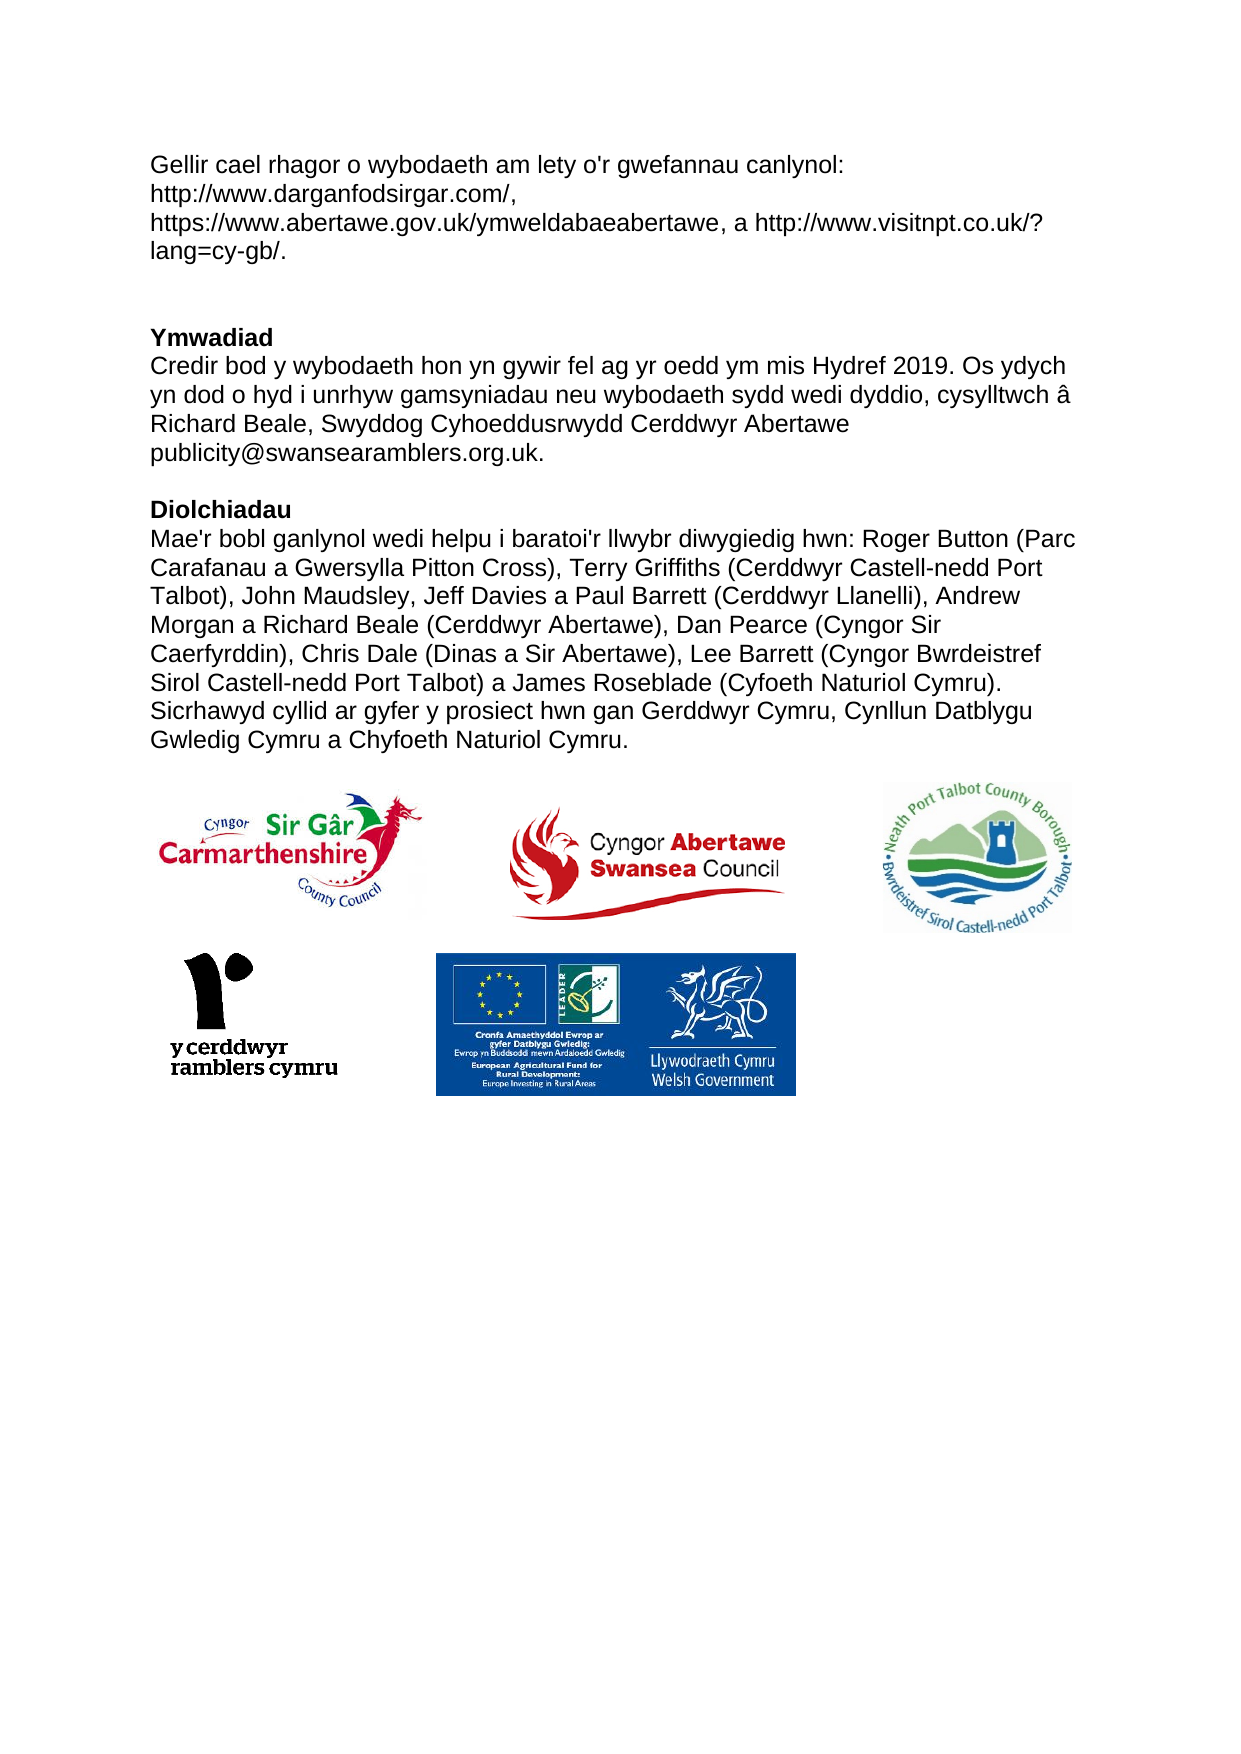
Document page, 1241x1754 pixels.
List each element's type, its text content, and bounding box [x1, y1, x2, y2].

picture [510, 806, 785, 920]
text Diolchiadau [150, 495, 1090, 524]
text Ymwadiad [150, 322, 1090, 351]
text Credir bod y wybodaeth hon yn gywir fel ag yr oedd ym mis Hydref 2019. Os ydych yn dod o hyd i unrhyw gamsyniadau neu wybodaeth sydd wedi dyddio, cysylltwch â Richard Beale, Swyddog Cyhoeddusrwydd Cerddwyr Abertawe publicity@swansearamblers.org.uk. [150, 351, 1090, 466]
picture [436, 953, 796, 1096]
picture [170, 953, 338, 1078]
text Gellir cael rhagor o wybodaeth am lety o'r gwefannau canlynol: http://www.darganfodsirgar.com/, https://www.abertawe.gov.uk/ymweldabaeabertawe, a http://www.visitnpt.co.uk/?lang=cy-gb/. [150, 150, 1090, 265]
text Mae'r bobl ganlynol wedi helpu i baratoi'r llwybr diwygiedig hwn: Roger Button (Parc Carafanau a Gwersylla Pitton Cross), Terry Griffiths (Cerddwyr Castell-nedd Port Talbot), John Maudsley, Jeff Davies a Paul Barrett (Cerddwyr Llanelli), Andrew Morgan a Richard Beale (Cerddwyr Abertawe), Dan Pearce (Cyngor Sir Caerfyrddin), Chris Dale (Dinas a Sir Abertawe), Lee Barrett (Cyngor Bwrdeistref Sirol Castell-nedd Port Talbot) a James Roseblade (Cyfoeth Naturiol Cymru). Sicrhawyd cyllid ar gyfer y prosiect hwn gan Gerddwyr Cymru, Cynllun Datblygu Gwledig Cymru a Chyfoeth Naturiol Cymru. [150, 524, 1090, 754]
picture [882, 782, 1072, 933]
picture [150, 782, 428, 920]
